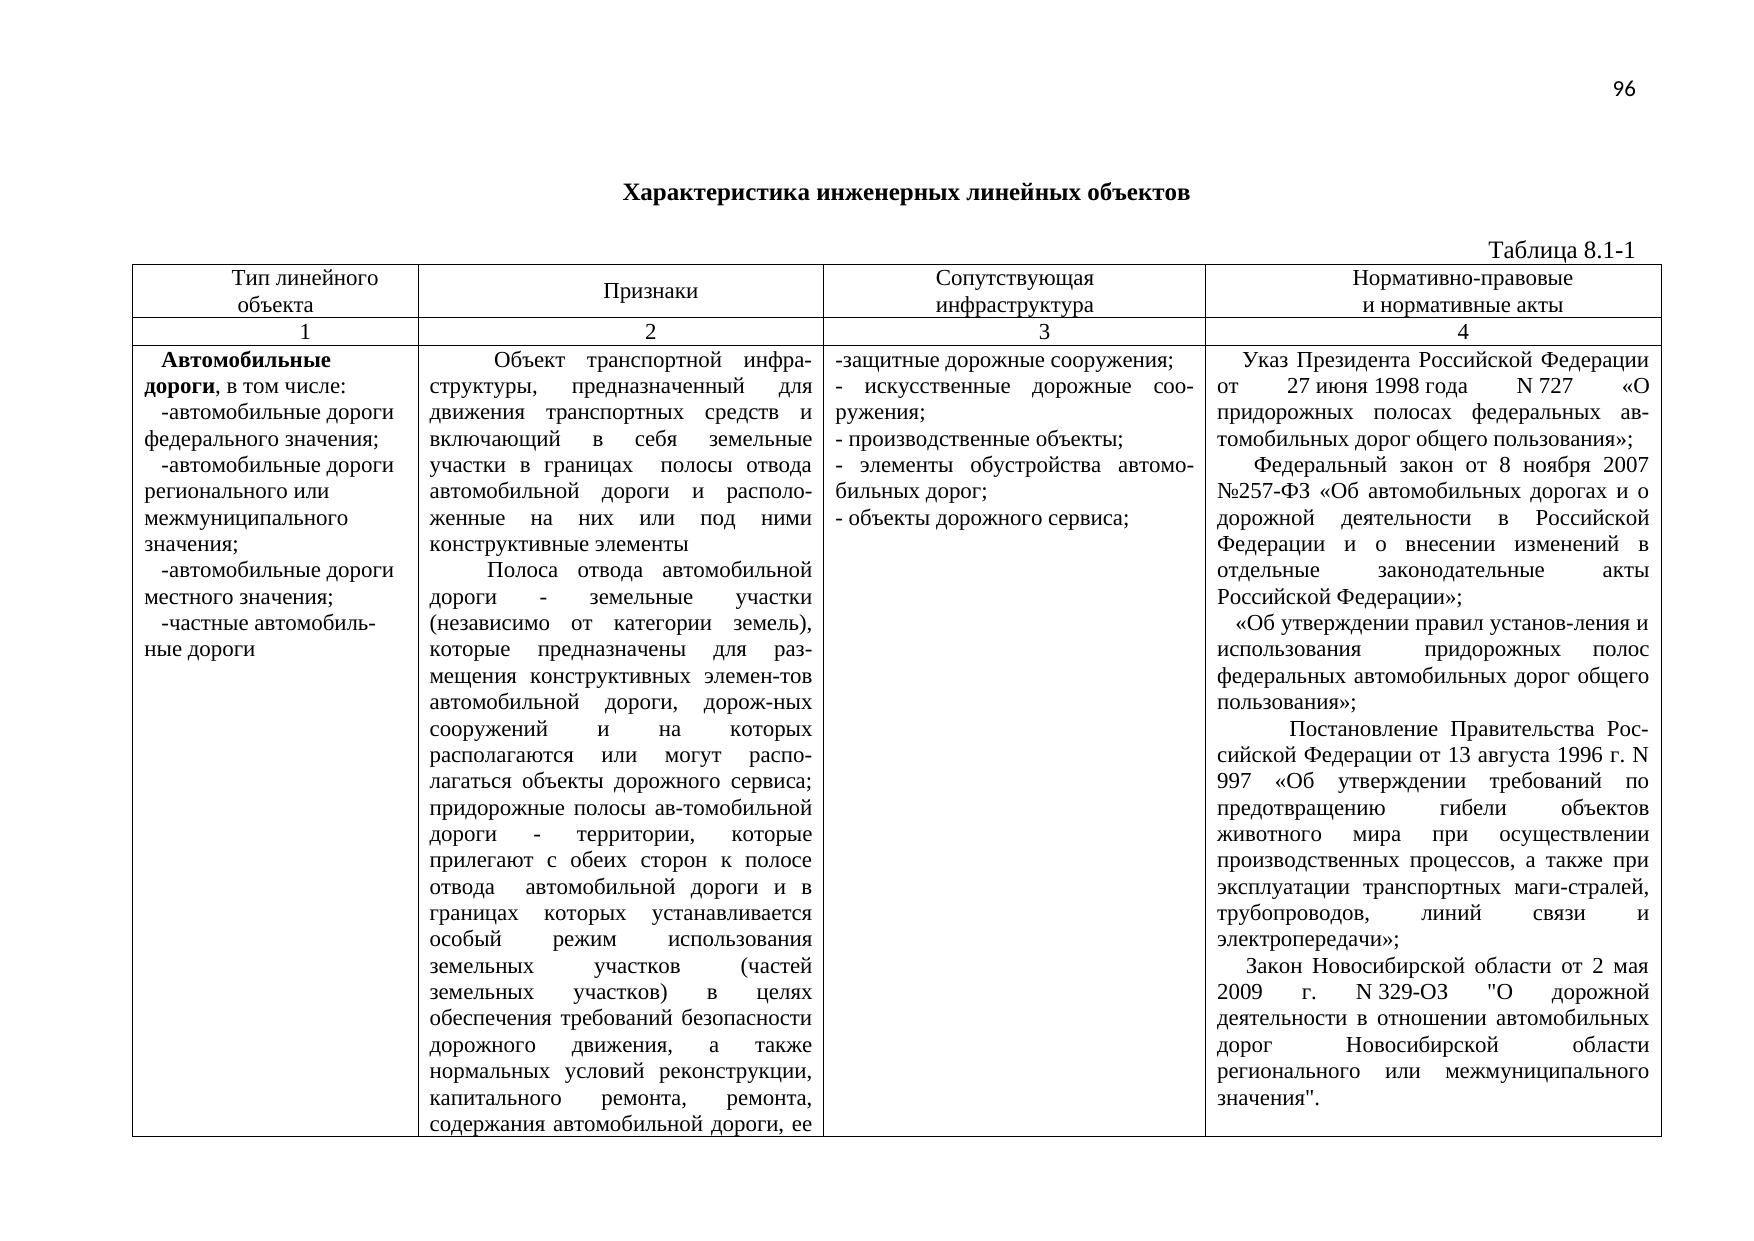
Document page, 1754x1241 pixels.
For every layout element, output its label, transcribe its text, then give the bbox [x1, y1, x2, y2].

text Таблица 8.1-1 [118, 235, 1636, 263]
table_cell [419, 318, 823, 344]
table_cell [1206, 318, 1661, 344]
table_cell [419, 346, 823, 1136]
text Характеристика инженерных линейных объектов [118, 177, 1636, 206]
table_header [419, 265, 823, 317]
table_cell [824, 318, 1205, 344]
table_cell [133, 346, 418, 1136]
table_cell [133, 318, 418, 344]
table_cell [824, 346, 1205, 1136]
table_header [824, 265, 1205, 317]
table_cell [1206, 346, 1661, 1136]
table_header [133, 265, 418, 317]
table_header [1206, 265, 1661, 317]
